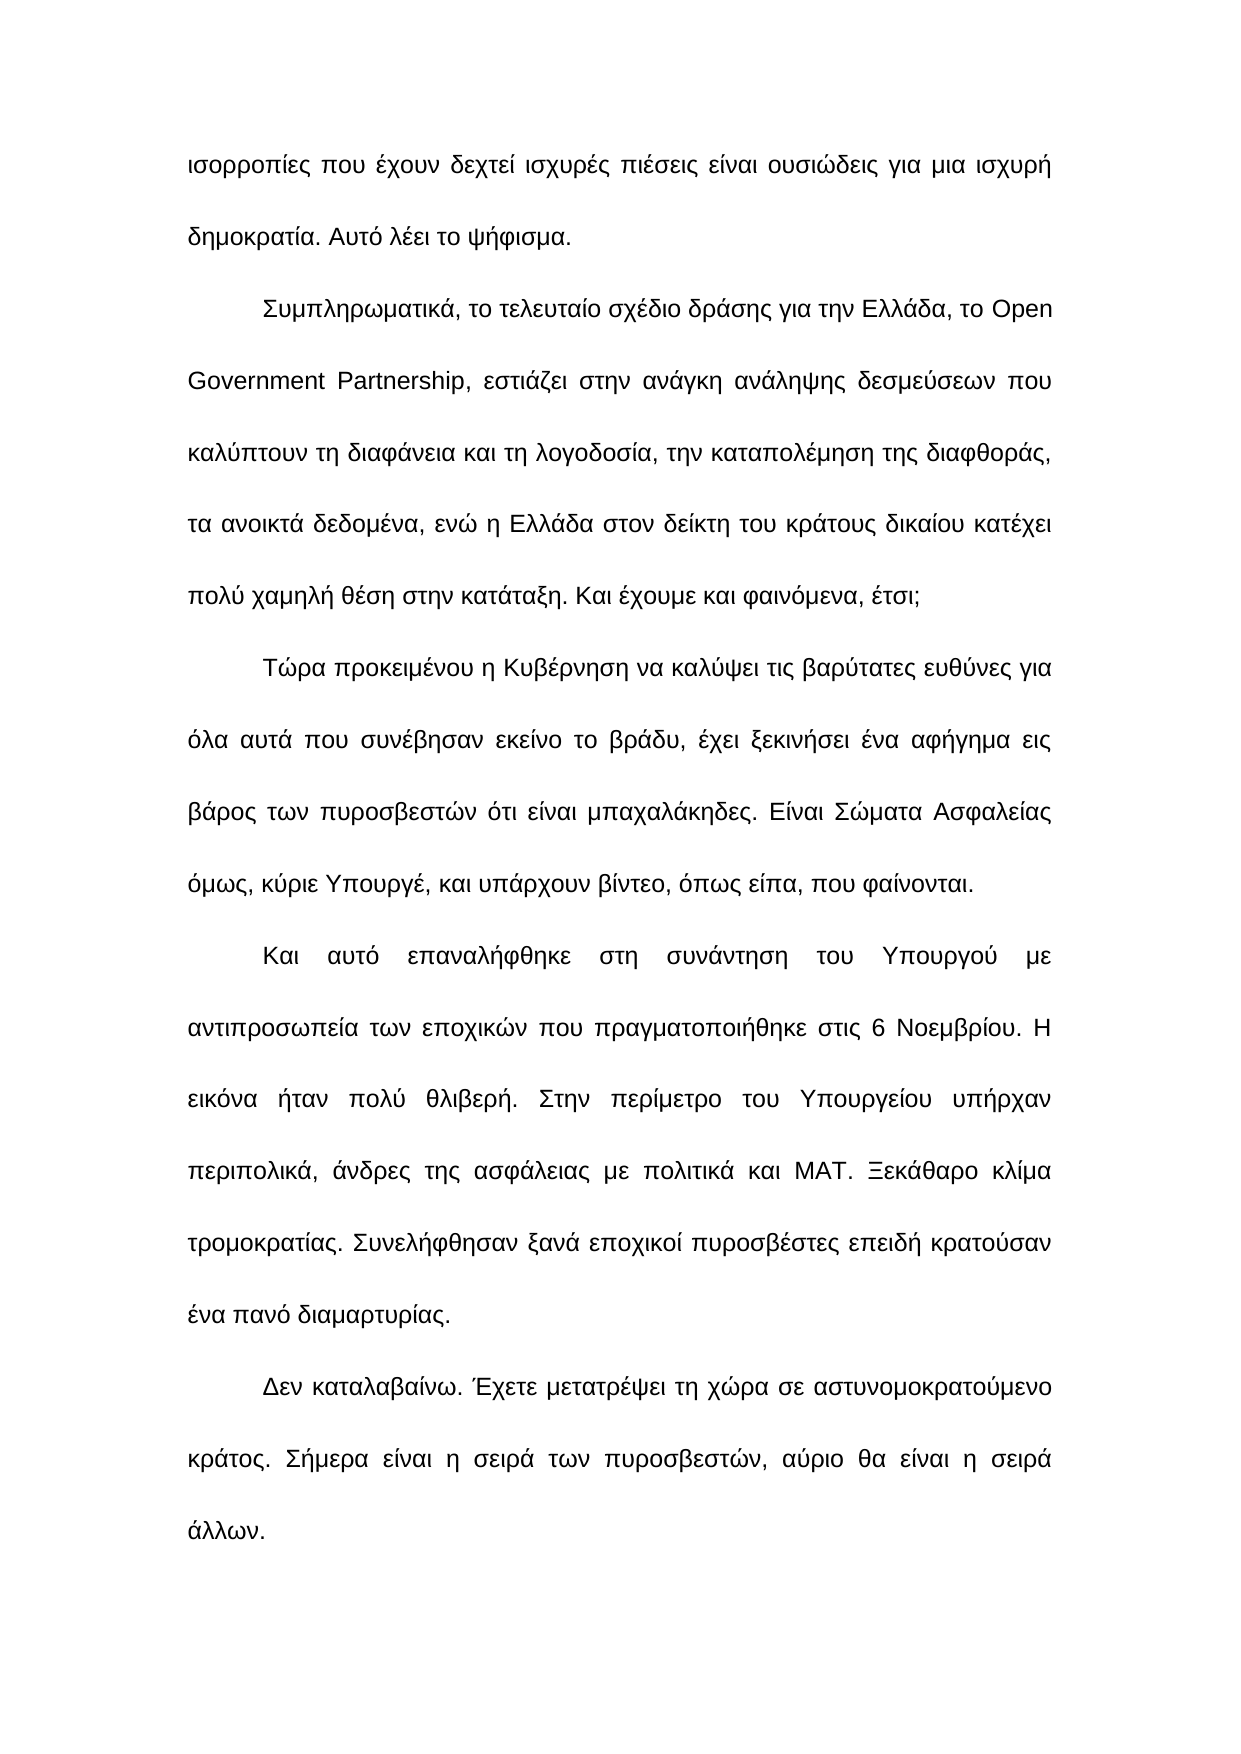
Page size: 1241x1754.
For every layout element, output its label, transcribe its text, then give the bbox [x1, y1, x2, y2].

text Συμπληρωματικά, το τελευταίο σχέδιο δράσης για την Ελλάδα, το Open Government Partnership, εστιάζει στην ανάγκη ανάληψης δεσμεύσεων που καλύπτουν τη διαφάνεια και τη λογοδοσία, την καταπολέμηση της διαφθοράς, τα ανοικτά δεδομένα, ενώ η Ελλάδα στον δείκτη του κράτους δικαίου κατέχει πολύ χαμηλή θέση στην κατάταξη. Και έχουμε και φαινόμενα, έτσι; [187, 294, 1053, 610]
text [187, 150, 1053, 251]
text Δεν καταλαβαίνω. Έχετε μετατρέψει τη χώρα σε αστυνομοκρατούμενο κράτος. Σήμερα είναι η σειρά των πυροσβεστών, αύριο θα είναι η σειρά άλλων. [187, 1372, 1053, 1544]
text Τώρα προκειμένου η Κυβέρνηση να καλύψει τις βαρύτατες ευθύνες για όλα αυτά που συνέβησαν εκείνο το βράδυ, έχει ξεκινήσει ένα αφήγημα εις βάρος των πυροσβεστών ότι είναι μπαχαλάκηδες. Είναι Σώματα Ασφαλείας όμως, κύριε Υπουργέ, και υπάρχουν βίντεο, όπως είπα, που φαίνονται. [187, 653, 1053, 897]
text Και αυτό επαναλήφθηκε στη συνάντηση του Υπουργού με αντιπροσωπεία των εποχικών που πραγματοποιήθηκε στις 6 Νοεμβρίου. Η εικόνα ήταν πολύ θλιβερή. Στην περίμετρο του Υπουργείου υπήρχαν περιπολικά, άνδρες της ασφάλειας με πολιτικά και ΜΑΤ. Ξεκάθαρο κλίμα τρομοκρατίας. Συνελήφθησαν ξανά εποχικοί πυροσβέστες επειδή κρατούσαν ένα πανό διαμαρτυρίας. [187, 941, 1053, 1329]
